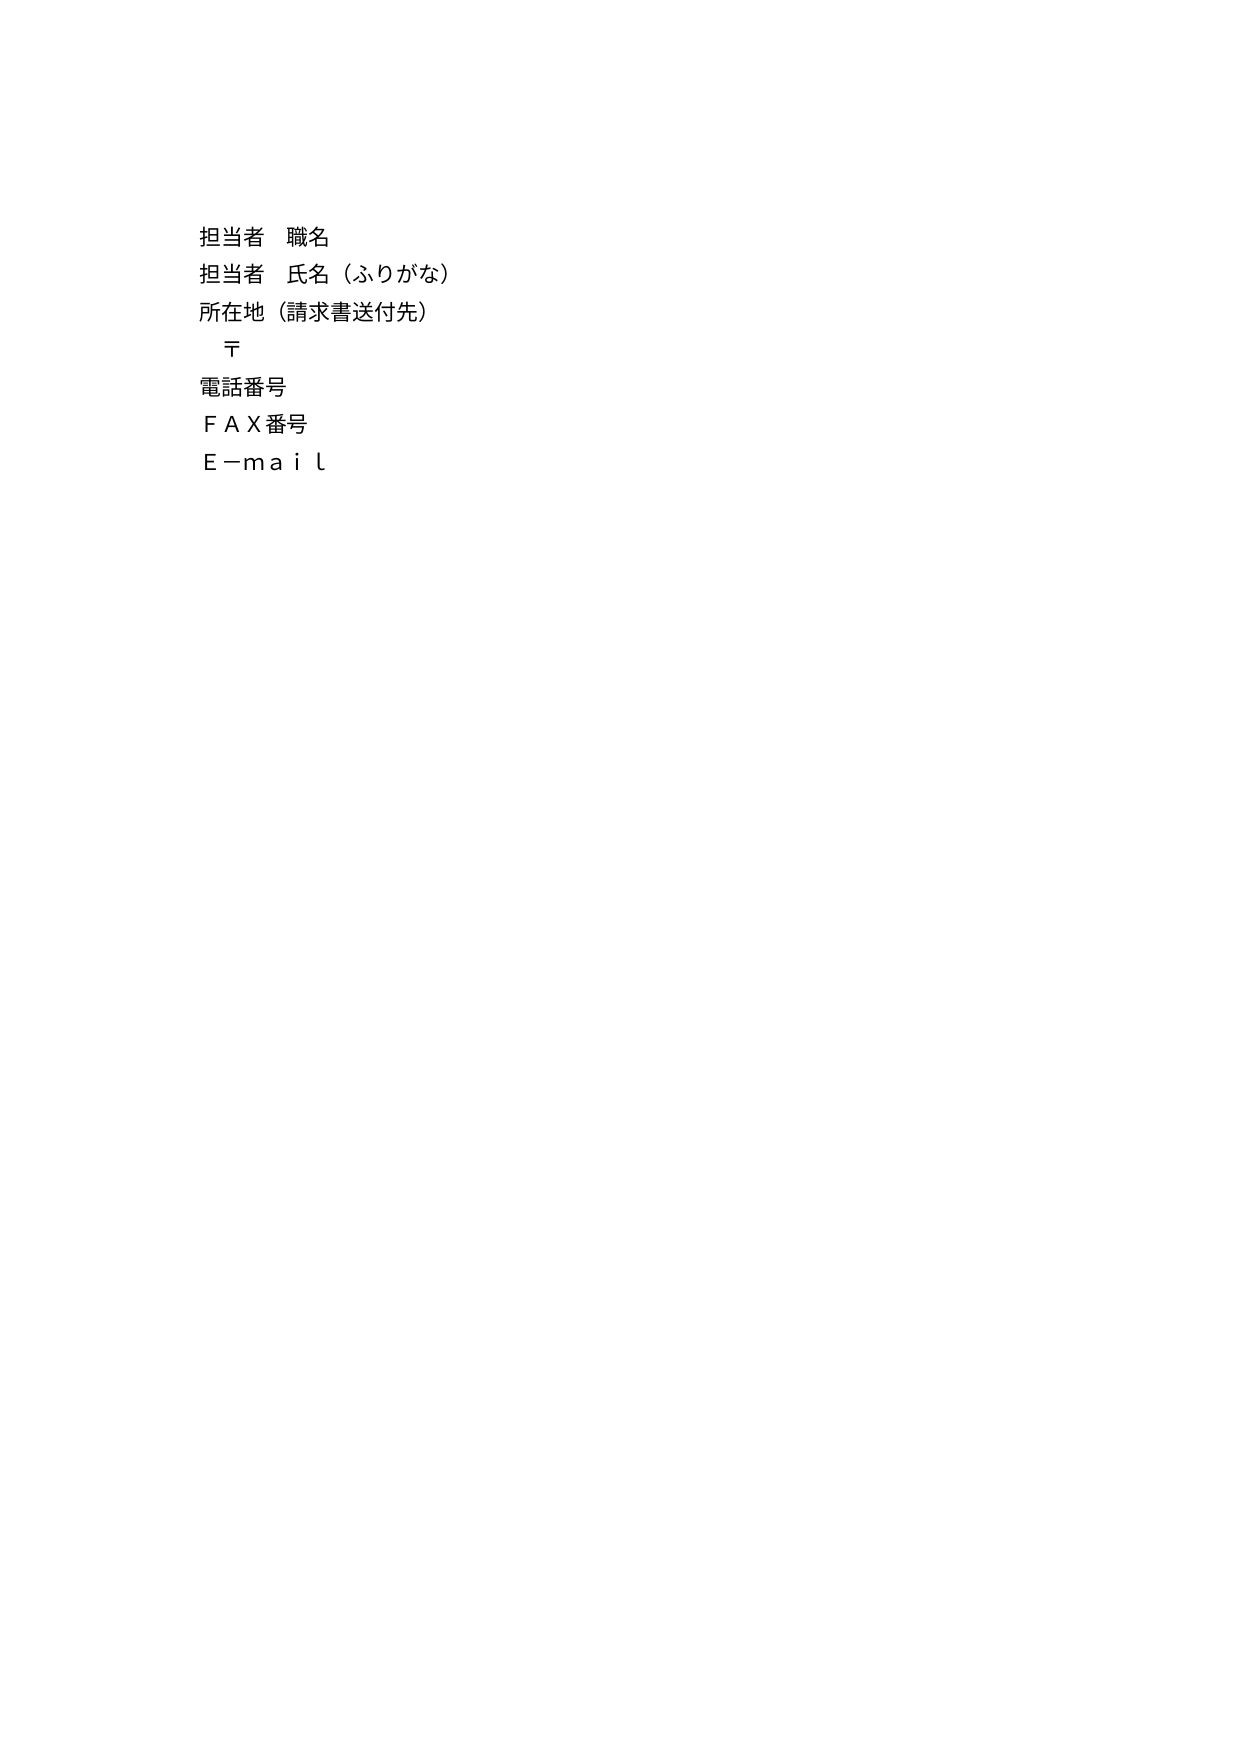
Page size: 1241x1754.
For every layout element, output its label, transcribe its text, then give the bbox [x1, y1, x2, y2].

text ＦＡＸ番号 [177, 404, 1063, 442]
text 〒 [177, 329, 1063, 367]
text 所在地（請求書送付先） [177, 292, 1063, 329]
text 担当者 職名 [177, 217, 1063, 254]
text Ｅ－ｍａｉｌ [177, 442, 1063, 479]
text 担当者 氏名（ふりがな） [177, 254, 1063, 292]
text 電話番号 [177, 367, 1063, 404]
